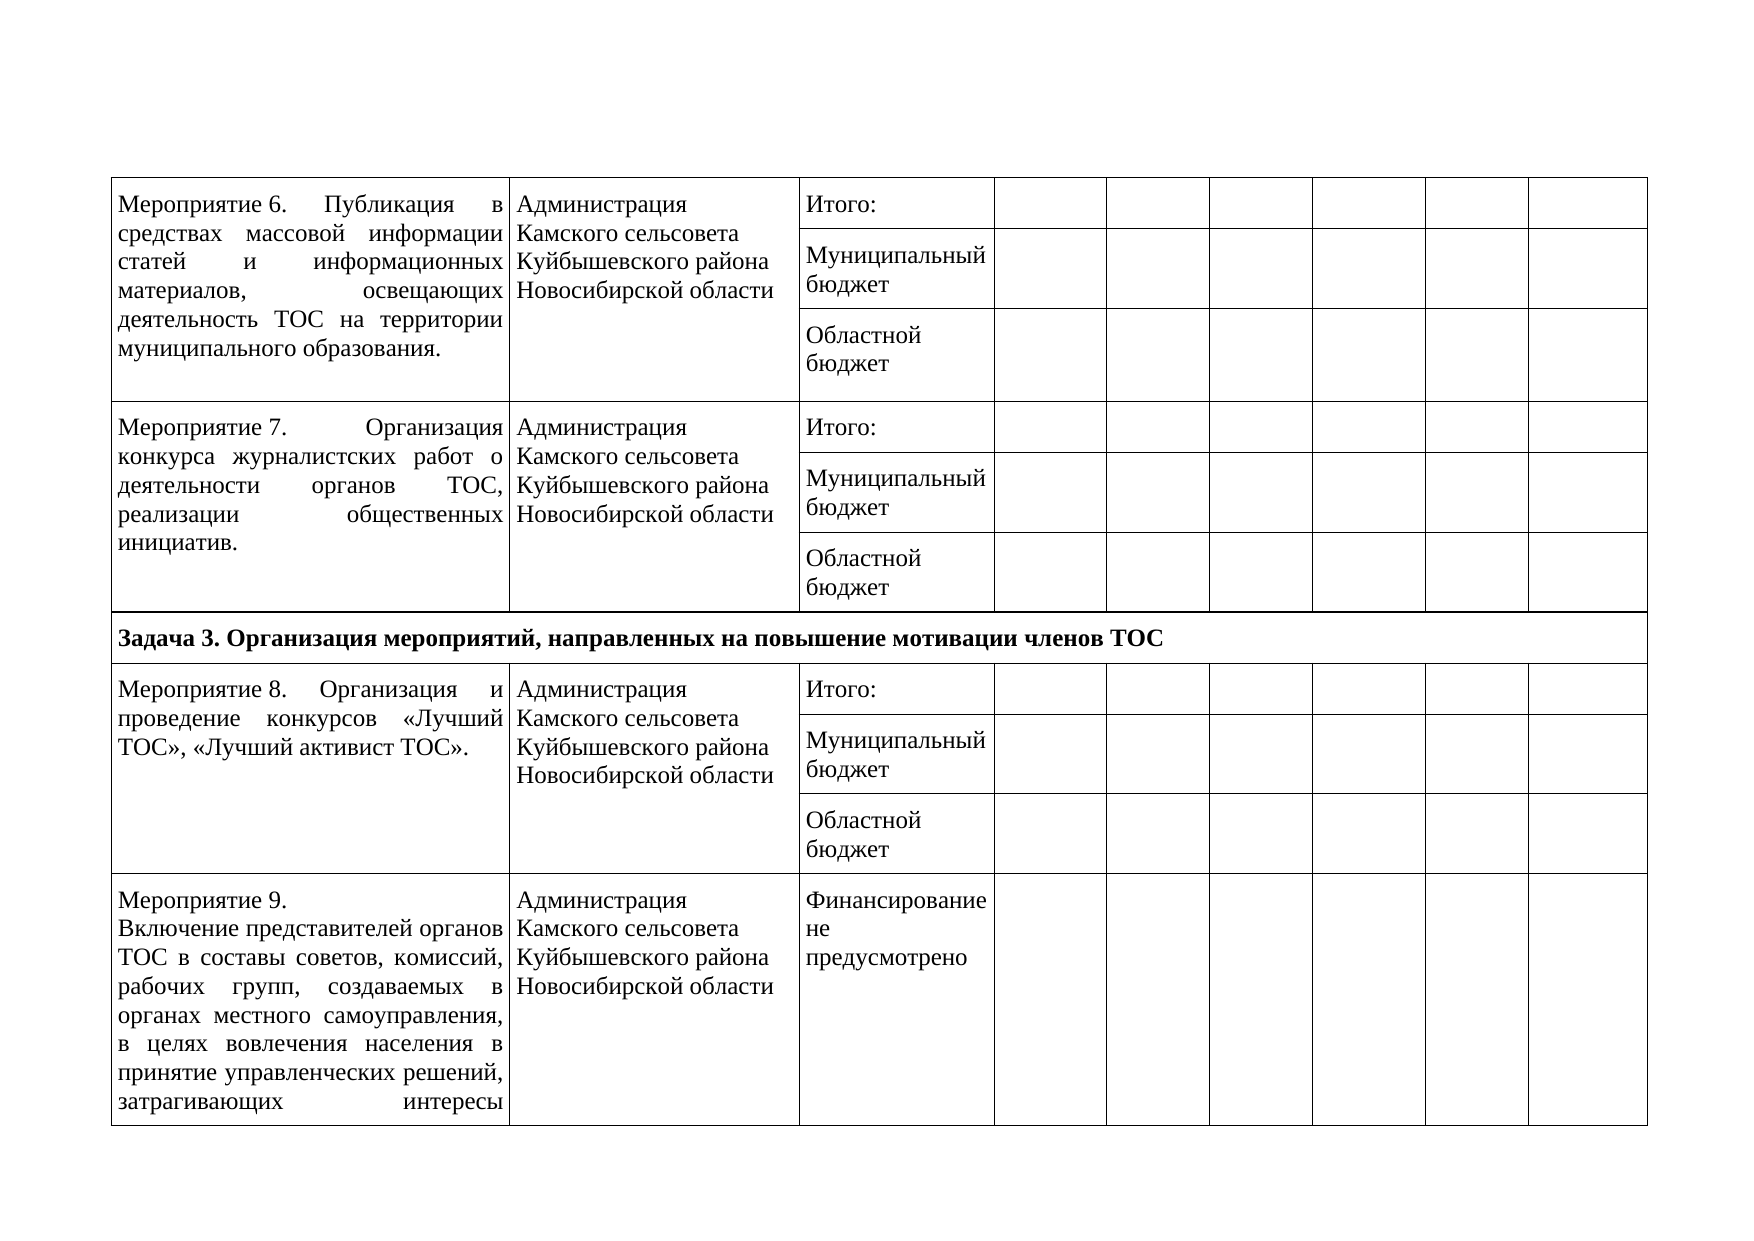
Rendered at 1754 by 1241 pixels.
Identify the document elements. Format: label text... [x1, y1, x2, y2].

table_cell [1210, 874, 1312, 1125]
table_cell [1107, 794, 1209, 873]
table_cell [1426, 715, 1528, 793]
table_cell [995, 533, 1106, 611]
table_cell [1529, 453, 1647, 532]
table_cell [1210, 309, 1312, 401]
table_cell [1426, 794, 1528, 873]
table_cell [1107, 402, 1209, 452]
table_cell [1313, 715, 1425, 793]
table_cell [1210, 715, 1312, 793]
table_cell [1529, 309, 1647, 401]
table_cell [995, 229, 1106, 308]
table_cell [1210, 794, 1312, 873]
table_cell Муниципальный бюджет [800, 229, 994, 308]
table_cell [1313, 402, 1425, 452]
table_cell Администрация Камского сельсовета Куйбышевского района Новосибирской области [510, 664, 799, 873]
table_cell [1529, 794, 1647, 873]
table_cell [112, 874, 509, 1125]
table_cell [1107, 664, 1209, 713]
table_cell [1107, 178, 1209, 228]
table_cell [1107, 874, 1209, 1125]
table_cell [1529, 402, 1647, 452]
table_cell [1313, 453, 1425, 532]
table_cell Муниципальный бюджет [800, 715, 994, 793]
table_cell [510, 874, 799, 1125]
table_cell [1313, 664, 1425, 713]
table_cell [1107, 453, 1209, 532]
table_cell [1210, 402, 1312, 452]
table_cell Администрация Камского сельсовета Куйбышевского района Новосибирской области [510, 402, 799, 611]
table_cell Администрация Камского сельсовета Куйбышевского района Новосибирской области [510, 178, 799, 401]
table_cell Мероприятие 7. Организация конкурса журналистских работ о деятельности органов ТОС, реализации общественных инициатив. [112, 402, 509, 611]
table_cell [800, 874, 994, 1125]
table_cell [1107, 229, 1209, 308]
table_cell [1313, 874, 1425, 1125]
table_cell [1107, 715, 1209, 793]
table_cell Итого: [800, 178, 994, 228]
table_cell [1313, 229, 1425, 308]
table_cell [995, 794, 1106, 873]
table_cell [1210, 178, 1312, 228]
table_cell Итого: [800, 402, 994, 452]
table_cell [1210, 453, 1312, 532]
table_cell [995, 309, 1106, 401]
table_cell Мероприятие 6. Публикация в средствах массовой информации статей и информационных материалов, освещающих деятельность ТОС на территории муниципального образования. [112, 178, 509, 401]
table_cell [1107, 309, 1209, 401]
table_cell Муниципальный бюджет [800, 453, 994, 532]
table_cell [1313, 533, 1425, 611]
table_cell [1210, 533, 1312, 611]
table_cell [1107, 533, 1209, 611]
table_cell Областной бюджет [800, 794, 994, 873]
table_cell [1529, 229, 1647, 308]
table_cell [1426, 874, 1528, 1125]
table_cell [1529, 664, 1647, 713]
table_cell [1529, 178, 1647, 228]
table_cell Областной бюджет [800, 533, 994, 611]
table_cell [1426, 664, 1528, 713]
table_cell Итого: [800, 664, 994, 713]
table_cell [1426, 402, 1528, 452]
table_cell Областной бюджет [800, 309, 994, 401]
table_cell [995, 178, 1106, 228]
table_cell [1426, 229, 1528, 308]
table_cell [1313, 794, 1425, 873]
table_cell [1210, 229, 1312, 308]
table_cell [1529, 533, 1647, 611]
table_cell Мероприятие 8. Организация и проведение конкурсов «Лучший ТОС», «Лучший активист ТОС». [112, 664, 509, 873]
table_cell [1426, 533, 1528, 611]
table_cell [1313, 178, 1425, 228]
table_cell [1529, 715, 1647, 793]
table_cell [1313, 309, 1425, 401]
table_cell [995, 402, 1106, 452]
table_cell [995, 715, 1106, 793]
table_cell [1426, 178, 1528, 228]
table_cell [1426, 453, 1528, 532]
table_cell [995, 453, 1106, 532]
table_cell [1529, 874, 1647, 1125]
table_cell [995, 664, 1106, 713]
table_cell [1210, 664, 1312, 713]
table_cell [995, 874, 1106, 1125]
table_cell [1426, 309, 1528, 401]
table_cell Задача 3. Организация мероприятий, направленных на повышение мотивации членов ТОС [112, 613, 1647, 662]
